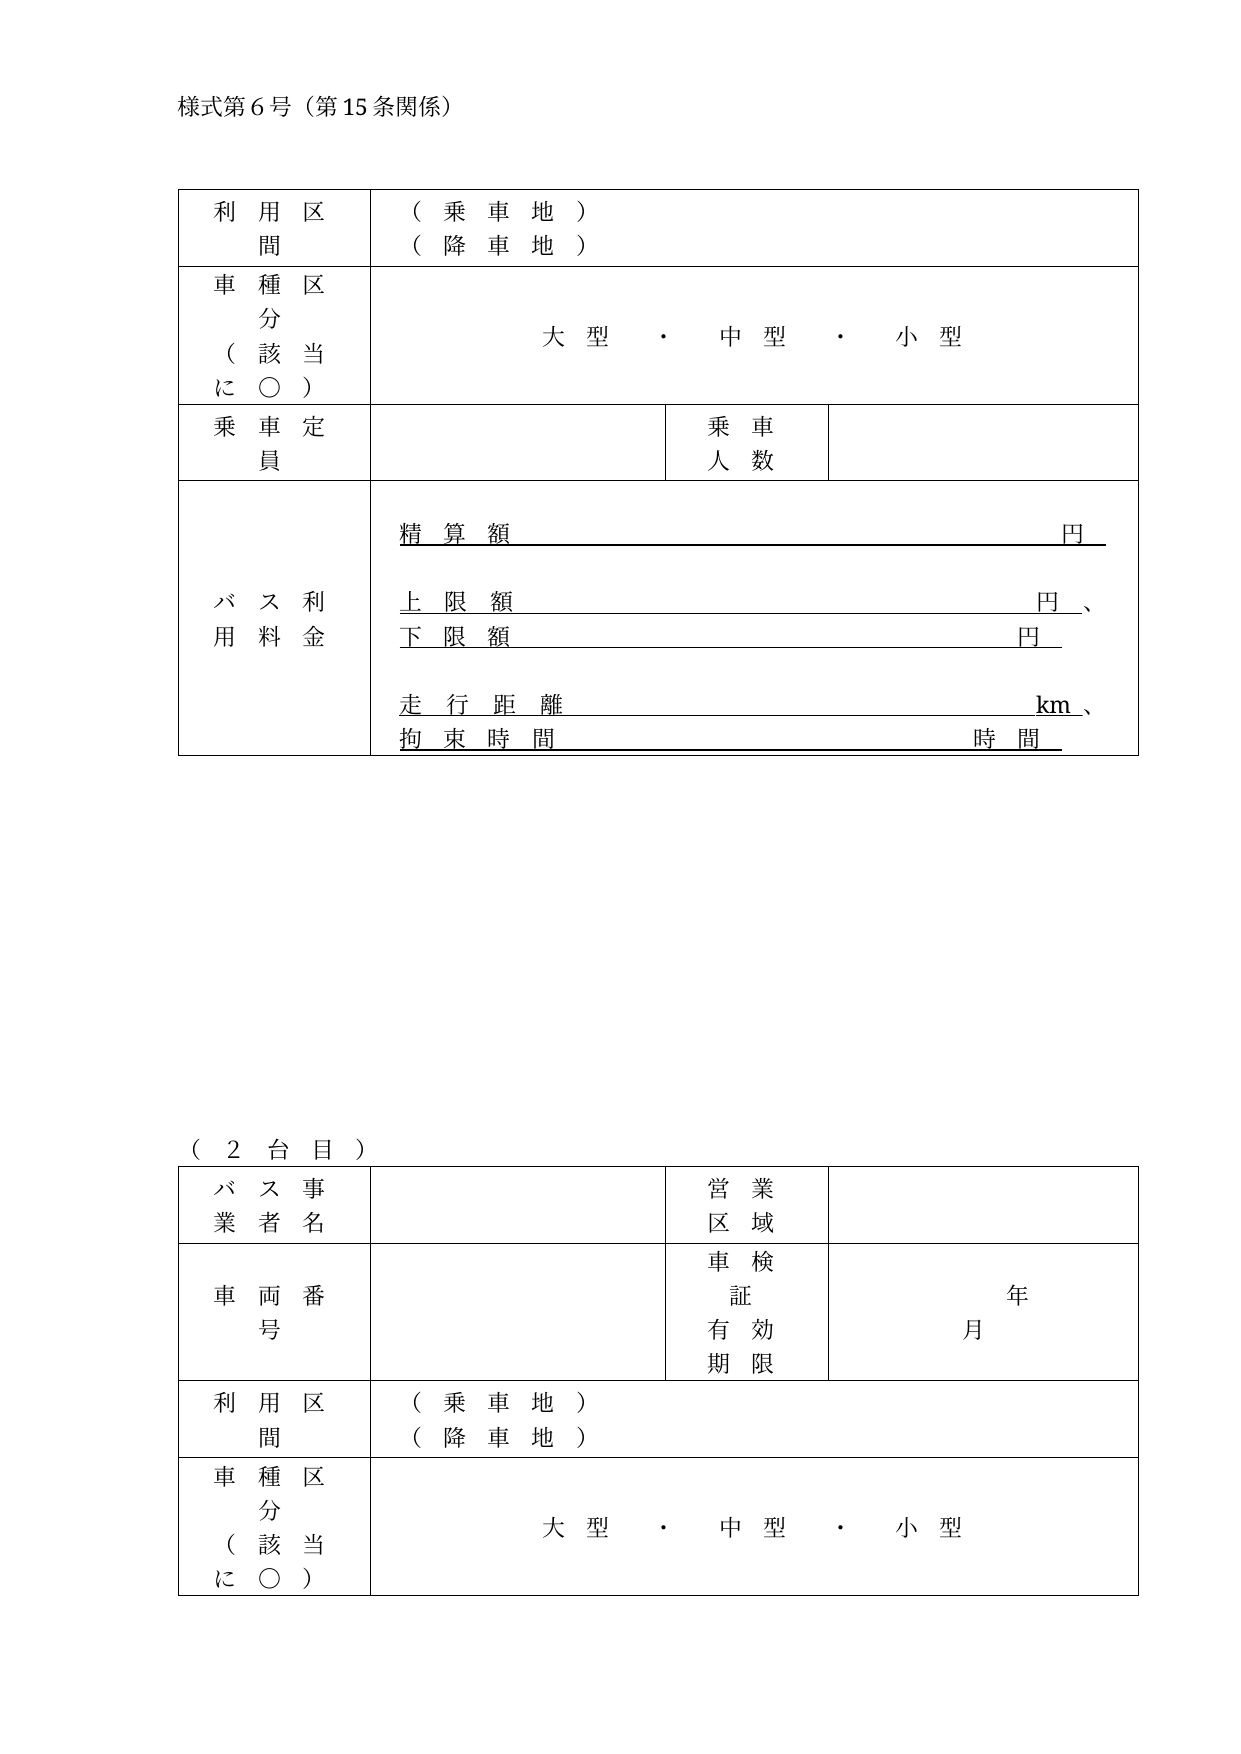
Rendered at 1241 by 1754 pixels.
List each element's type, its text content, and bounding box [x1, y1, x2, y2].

table_cell バス利用料金 [179, 481, 370, 754]
table_cell [371, 1244, 665, 1380]
table_cell （乗車地） （降車地） [371, 1381, 1138, 1457]
table_header [829, 1167, 1138, 1242]
table_cell 利用区間 [179, 190, 370, 266]
table_cell 車両番号 [179, 1244, 370, 1380]
table_header [371, 1167, 665, 1242]
table_cell 大型 ・ 中型 ・ 小型 [371, 1458, 1138, 1594]
table_header 営業区域 [666, 1167, 828, 1242]
table_cell 乗車人数 [666, 405, 828, 480]
table_cell 大型 ・ 中型 ・ 小型 [371, 267, 1138, 403]
text （２台目） [178, 1131, 1062, 1166]
table_cell [371, 405, 665, 480]
table_cell 精算額 円 上限額 円、下限額 円 走行距離 km、拘束時間 時間 [371, 481, 1138, 754]
table_cell （乗車地） （降車地） [371, 190, 1138, 266]
table_cell 車種区分 （該当に〇） [179, 267, 370, 403]
table_cell 車検証 有効期限 [666, 1244, 828, 1380]
table_cell [829, 405, 1138, 480]
table_cell 乗車定員 [179, 405, 370, 480]
table_header バス事業者名 [179, 1167, 370, 1242]
table_cell 年 月 [829, 1244, 1138, 1380]
table_cell 車種区分 （該当に〇） [179, 1458, 370, 1594]
table_cell 利用区間 [179, 1381, 370, 1457]
